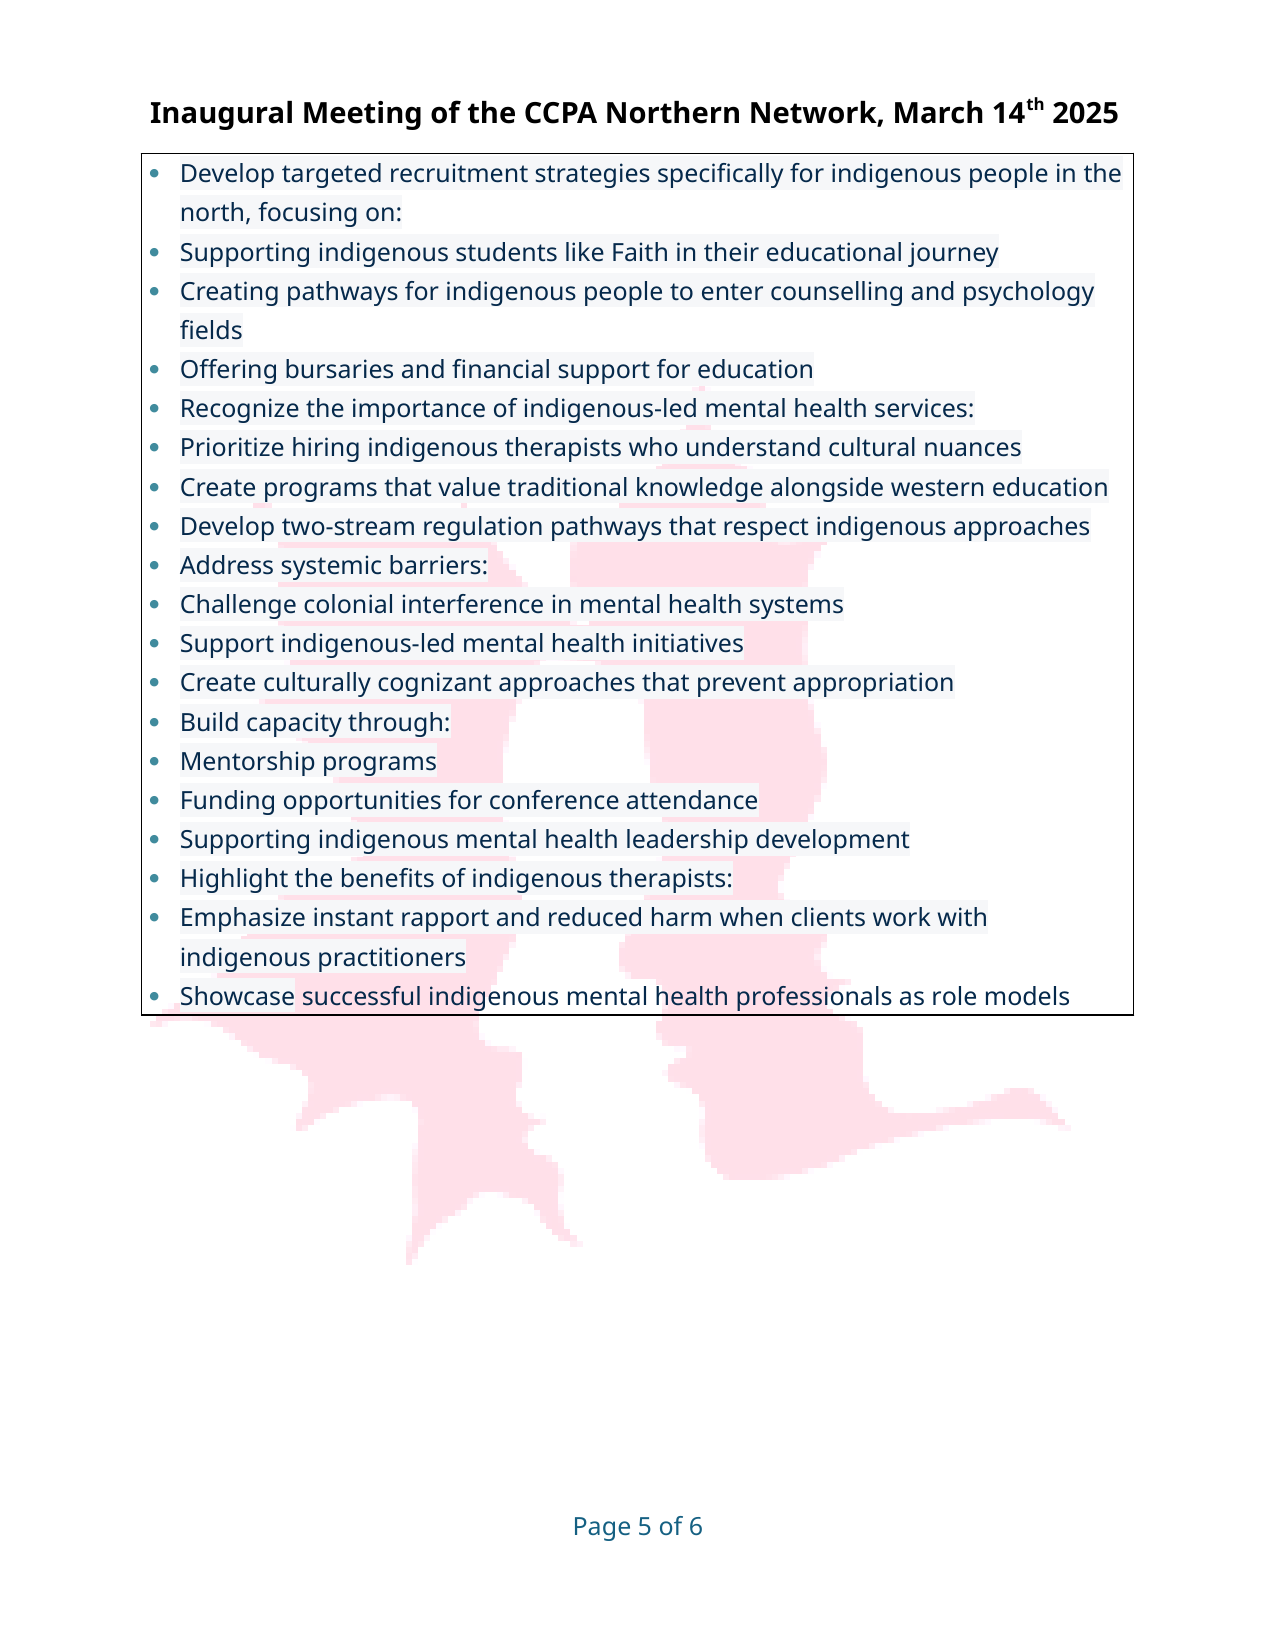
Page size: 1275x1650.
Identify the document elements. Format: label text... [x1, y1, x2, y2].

list Highlight the benefits of indigenous therapists: [142, 858, 1133, 895]
list Supporting indigenous students like Faith in their educational journey [142, 231, 1133, 268]
list Emphasize instant rapport and reduced harm when clients work with indigenous practitioners [142, 897, 1133, 973]
list Mentorship programs [142, 740, 1133, 777]
list Showcase successful indigenous mental health professionals as role models [142, 975, 1133, 1014]
list Offering bursaries and financial support for education [142, 348, 1133, 386]
list Develop two-stream regulation pathways that respect indigenous approaches [142, 505, 1133, 542]
list Address systemic barriers: [142, 544, 1133, 582]
list Create programs that value traditional knowledge alongside western education [142, 466, 1133, 503]
list Recognize the importance of indigenous-led mental health services: [142, 388, 1133, 425]
list Support indigenous-led mental health initiatives [142, 623, 1133, 660]
list Build capacity through: [142, 701, 1133, 738]
list Funding opportunities for conference attendance [142, 779, 1133, 817]
list Supporting indigenous mental health leadership development [142, 818, 1133, 856]
list Prioritize hiring indigenous therapists who understand cultural nuances [142, 427, 1133, 464]
list Develop targeted recruitment strategies specifically for indigenous people in the north, focusing on: [142, 154, 1133, 229]
list Create culturally cognizant approaches that prevent appropriation [142, 662, 1133, 699]
list Challenge colonial interference in mental health systems [142, 583, 1133, 621]
list Creating pathways for indigenous people to enter counselling and psychology fields [142, 270, 1133, 347]
